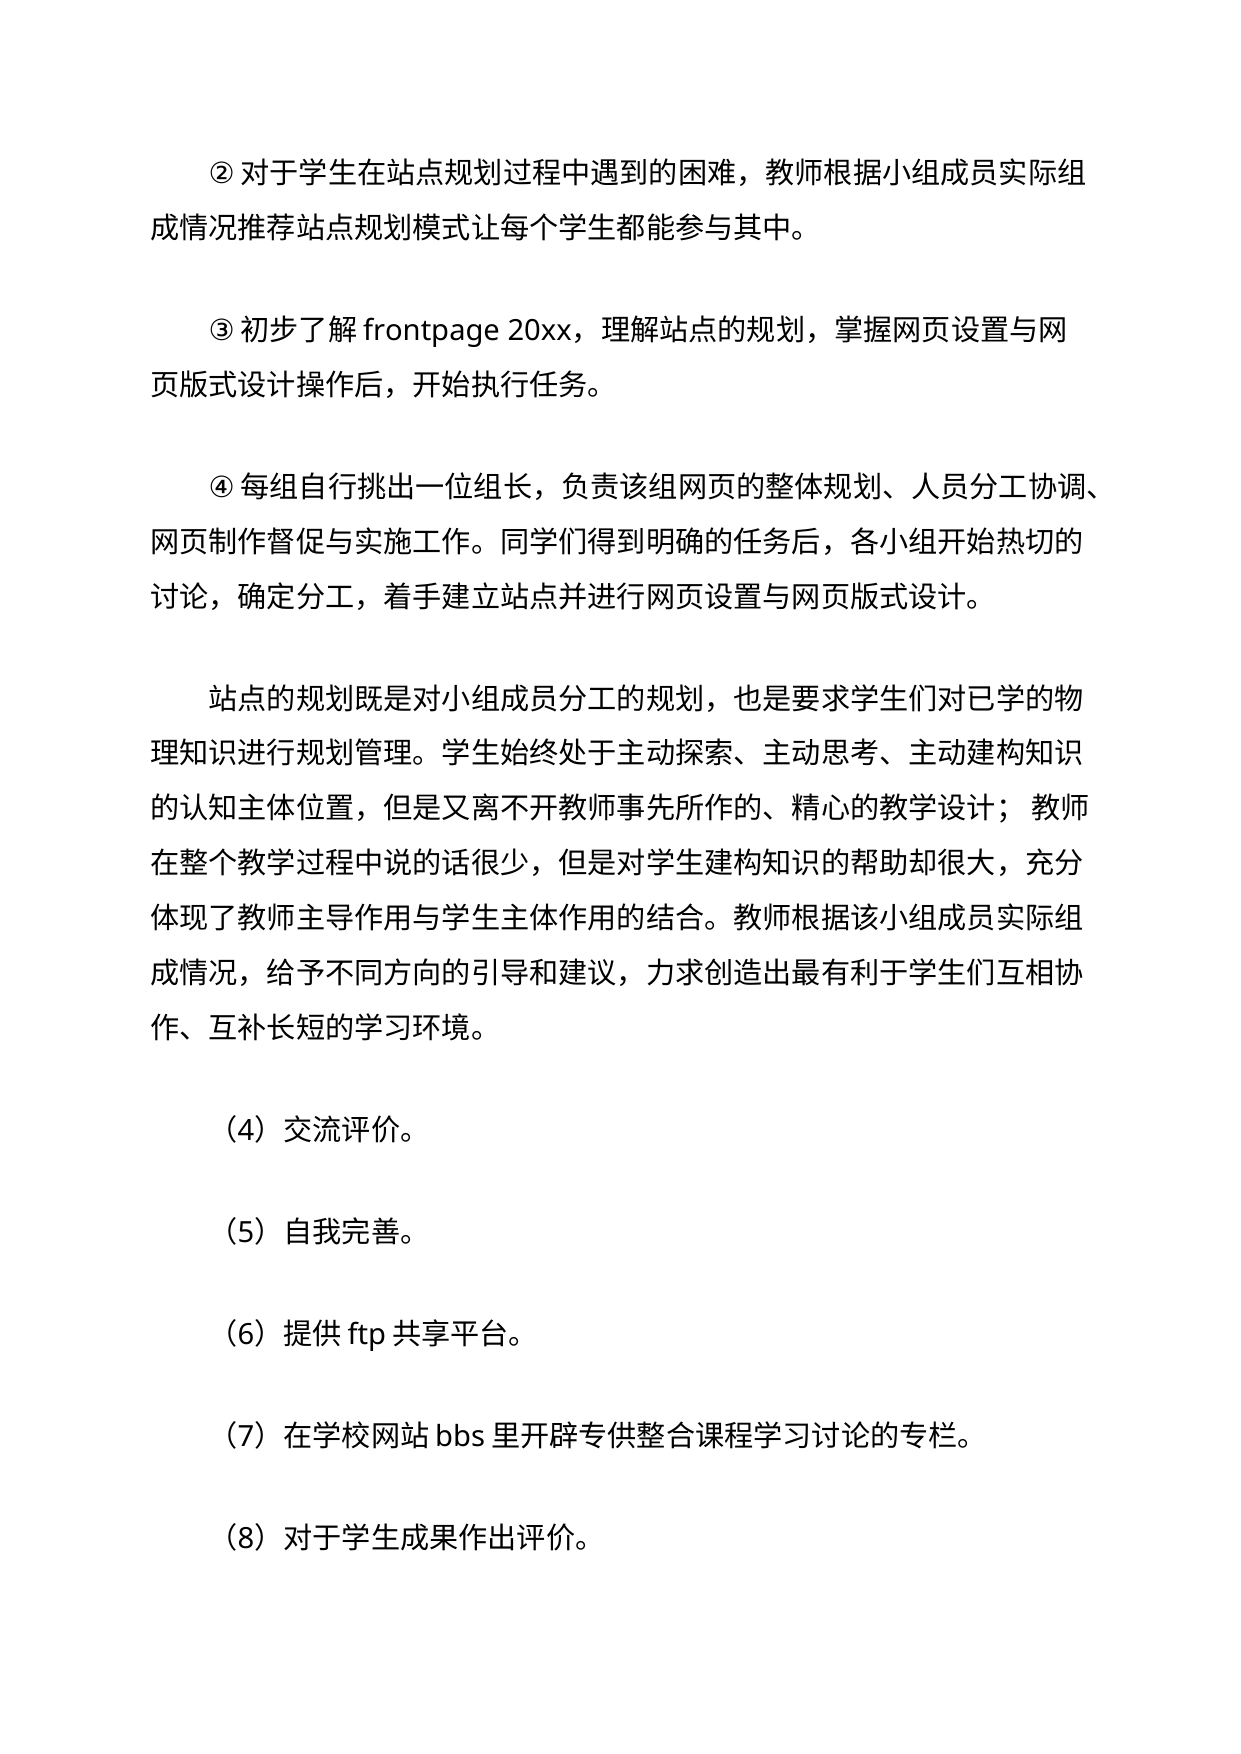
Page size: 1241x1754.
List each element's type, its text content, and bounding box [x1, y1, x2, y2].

text ②对于学生在站点规划过程中遇到的困难，教师根据小组成员实际组成情况推荐站点规划模式让每个学生都能参与其中。 [150, 150, 1090, 247]
text （4）交流评价。 [150, 1106, 1090, 1149]
text ③初步了解frontpage 20xx，理解站点的规划，掌握网页设置与网页版式设计操作后，开始执行任务。 [150, 307, 1090, 404]
text （5）自我完善。 [150, 1208, 1090, 1251]
text （8）对于学生成果作出评价。 [150, 1514, 1090, 1557]
text ④每组自行挑出一位组长，负责该组网页的整体规划、人员分工协调、网页制作督促与实施工作。同学们得到明确的任务后，各小组开始热切的讨论，确定分工，着手建立站点并进行网页设置与网页版式设计。 [150, 463, 1090, 616]
text （7）在学校网站bbs里开辟专供整合课程学习讨论的专栏。 [150, 1412, 1090, 1455]
text （6）提供ftp共享平台。 [150, 1310, 1090, 1353]
text 站点的规划既是对小组成员分工的规划，也是要求学生们对已学的物理知识进行规划管理。学生始终处于主动探索、主动思考、主动建构知识的认知主体位置，但是又离不开教师事先所作的、精心的教学设计； 教师在整个教学过程中说的话很少，但是对学生建构知识的帮助却很大，充分体现了教师主导作用与学生主体作用的结合。教师根据该小组成员实际组成情况，给予不同方向的引导和建议，力求创造出最有利于学生们互相协作、互补长短的学习环境。 [150, 675, 1090, 1047]
